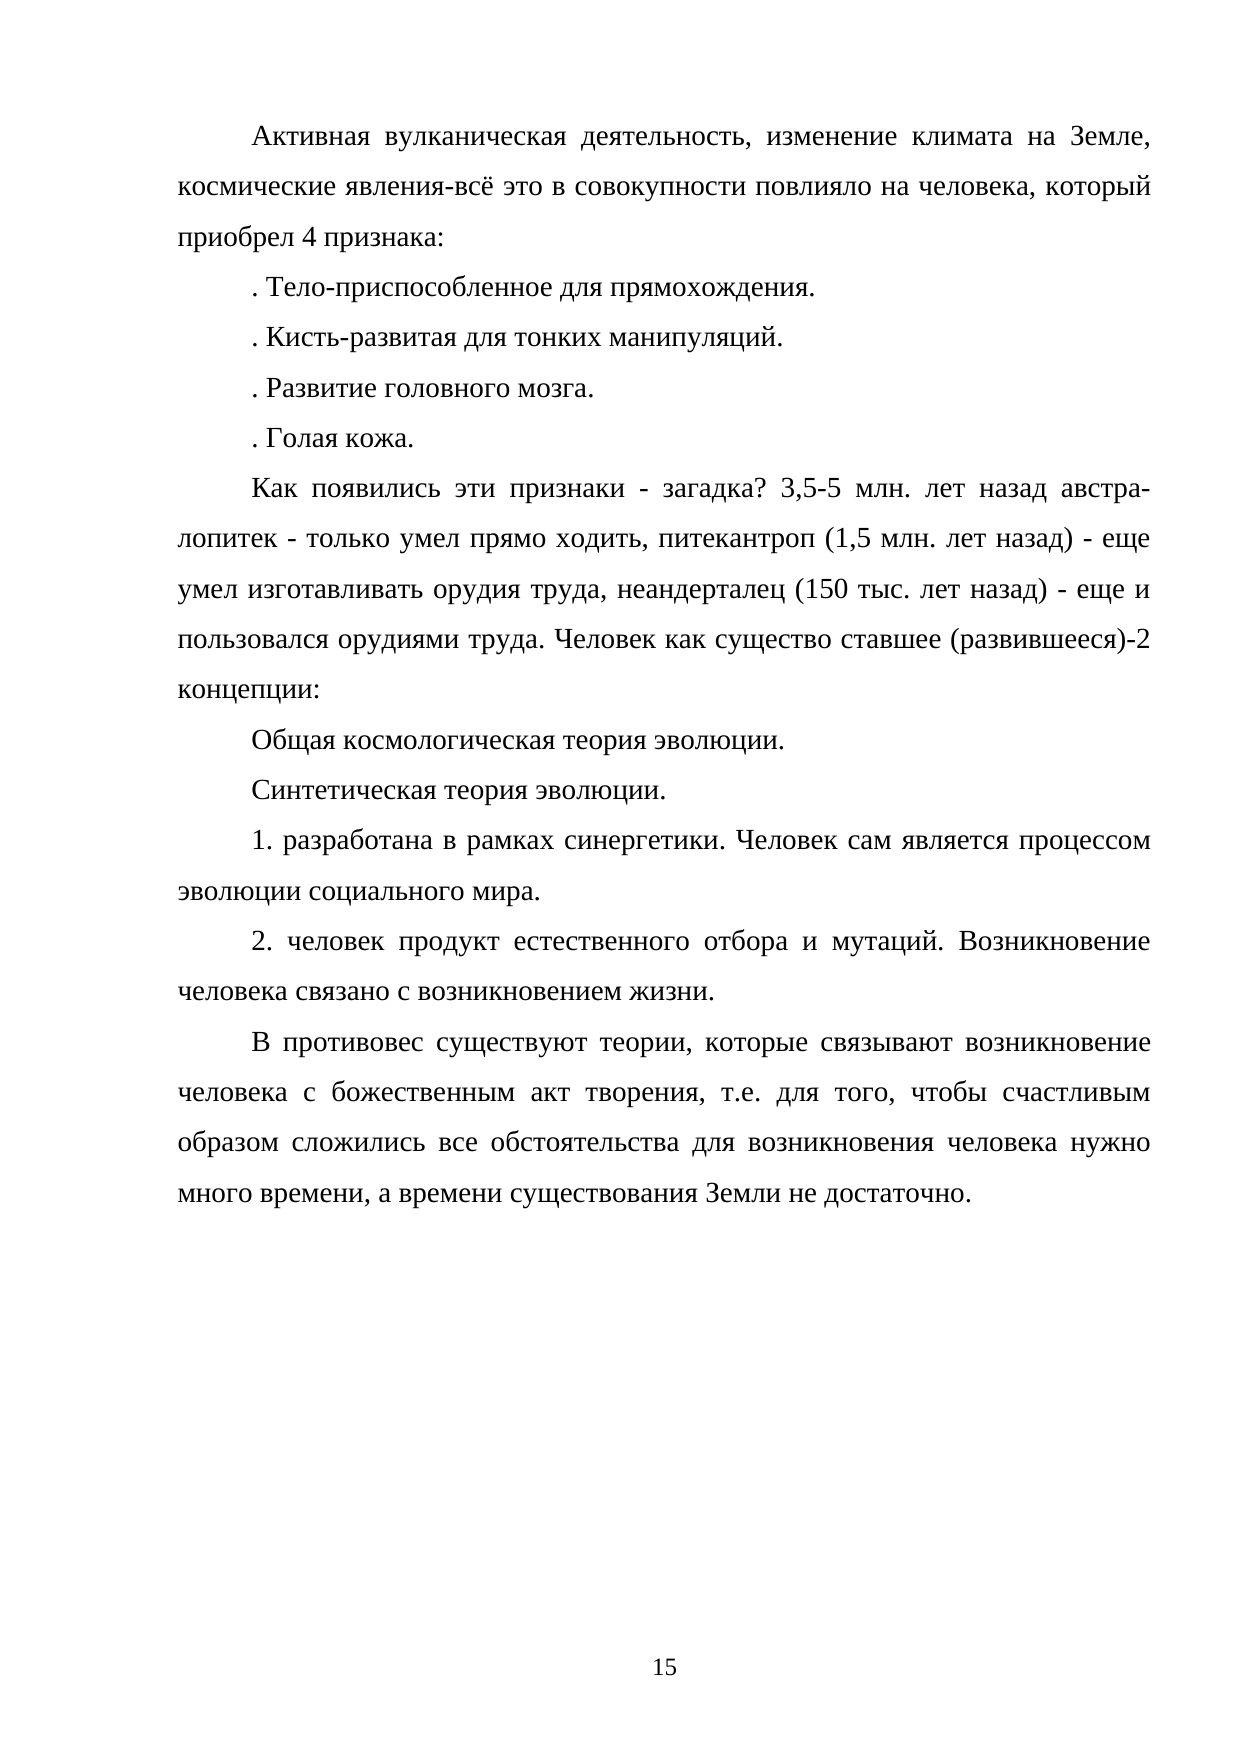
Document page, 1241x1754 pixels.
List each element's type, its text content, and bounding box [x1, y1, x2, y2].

text 1. разработана в рамках синергетики. Человек сам является процессом эволюции социального мира. [177, 822, 1152, 906]
text Как появились эти признаки - загадка? 3,5-5 млн. лет назад австра-лопитек - только умел прямо ходить, питекантроп (1,5 млн. лет назад) - еще умел изготавливать орудия труда, неандерталец (150 тыс. лет назад) - еще и пользовался орудиями труда. Человек как существо ставшее (развившееся)-2 концепции: [177, 470, 1152, 705]
text . Тело-приспособленное для прямохождения. [177, 269, 1152, 303]
text 2. человек продукт естественного отбора и мутаций. Возникновение человека связано с возникновением жизни. [177, 923, 1152, 1007]
text Активная вулканическая деятельность, изменение климата на Земле, космические явления-всё это в совокупности повлияло на человека, который приобрел 4 признака: [177, 118, 1152, 252]
text В противовес существуют теории, которые связывают возникновение человека с божественным акт творения, т.е. для того, чтобы счастливым образом сложились все обстоятельства для возникновения человека нужно много времени, а времени существования Земли не достаточно. [177, 1024, 1152, 1208]
text . Развитие головного мозга. [177, 370, 1152, 403]
text Синтетическая теория эволюции. [177, 772, 1152, 806]
text Общая космологическая теория эволюции. [177, 722, 1152, 755]
text . Голая кожа. [177, 420, 1152, 453]
text . Кисть-развитая для тонких манипуляций. [177, 319, 1152, 353]
